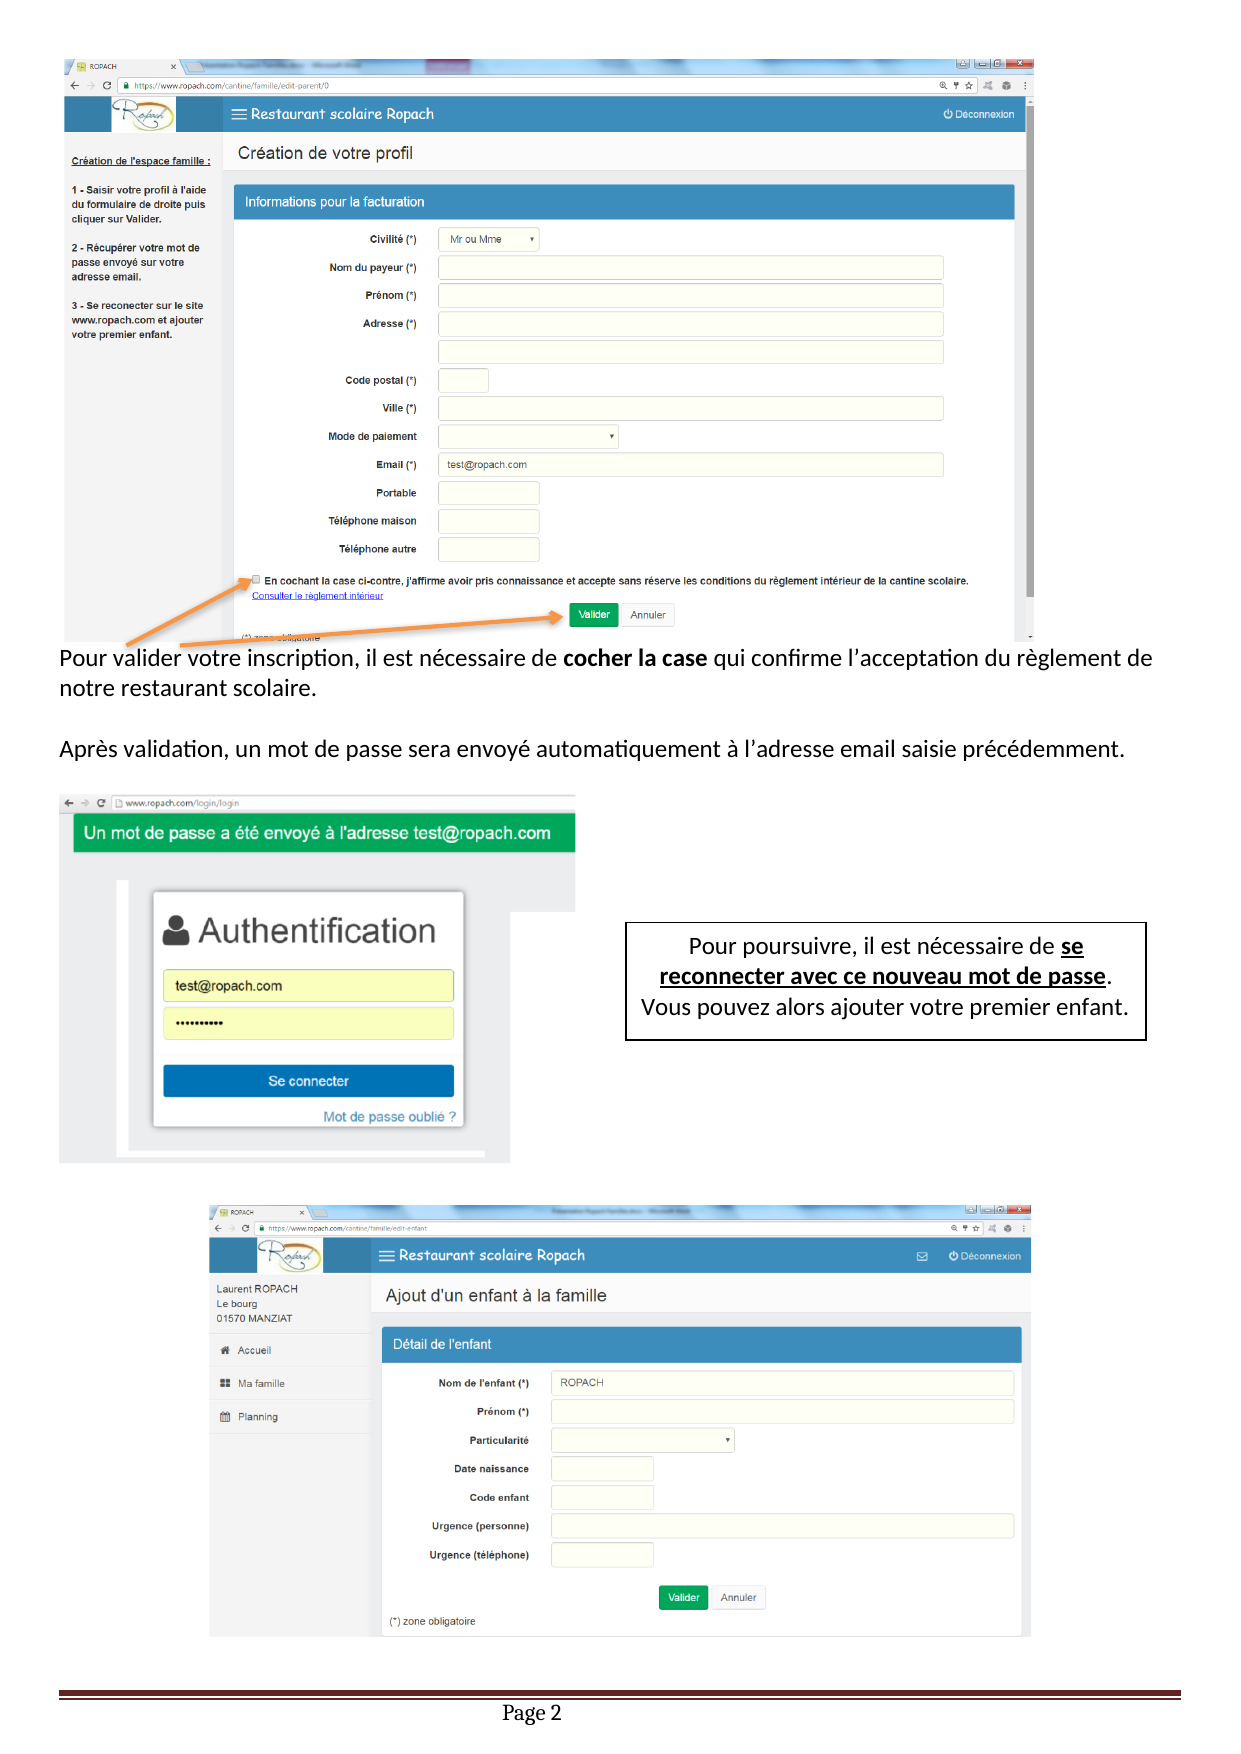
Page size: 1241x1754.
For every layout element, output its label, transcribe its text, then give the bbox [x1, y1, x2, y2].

picture [209, 1205, 1032, 1637]
text Après validation, un mot de passe sera envoyé automatiquement à l’adresse email saisie précédemment. [59, 734, 1181, 764]
picture [64, 59, 1034, 642]
picture [59, 794, 576, 1178]
text Pour valider votre inscription, il est nécessaire de cocher la case qui confirme l’acceptation du règlement de notre restaurant scolaire. [59, 642, 1181, 703]
